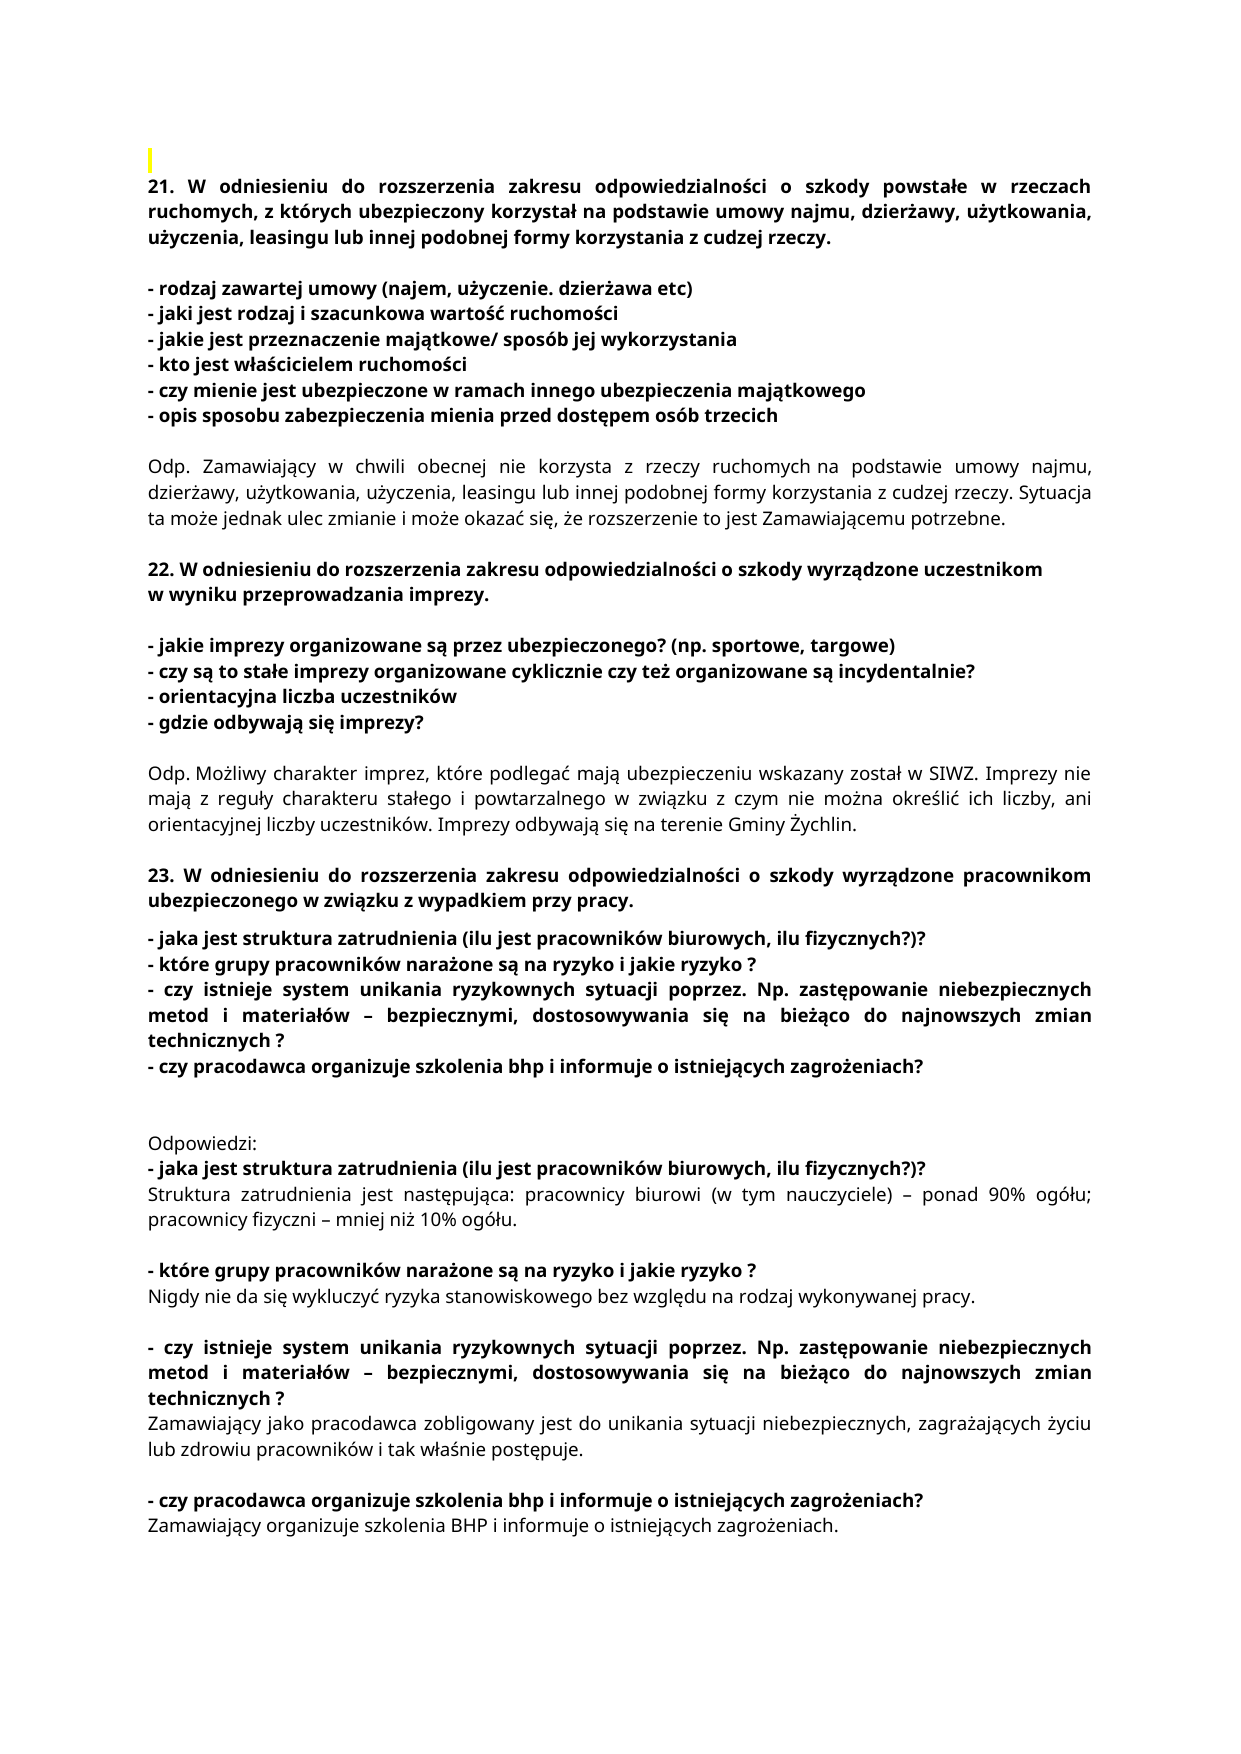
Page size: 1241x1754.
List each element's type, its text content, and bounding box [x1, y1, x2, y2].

text - jakie imprezy organizowane są przez ubezpieczonego? (np. sportowe, targowe) [148, 632, 1093, 658]
text Odpowiedzi: [148, 1130, 1093, 1155]
text - orientacyjna liczba uczestników [148, 683, 1093, 709]
text - czy istnieje system unikania ryzykownych sytuacji poprzez. Np. zastępowanie niebezpiecznych metod i materiałów – bezpiecznymi, dostosowywania się na bieżąco do najnowszych zmian technicznych ? [148, 977, 1093, 1053]
text Zamawiający organizuje szkolenia BHP i informuje o istniejących zagrożeniach. [148, 1513, 1093, 1538]
text - czy pracodawca organizuje szkolenia bhp i informuje o istniejących zagrożeniach? [148, 1053, 1093, 1079]
text - czy istnieje system unikania ryzykownych sytuacji poprzez. Np. zastępowanie niebezpiecznych metod i materiałów – bezpiecznymi, dostosowywania się na bieżąco do najnowszych zmian technicznych ? [148, 1334, 1093, 1411]
text Zamawiający jako pracodawca zobligowany jest do unikania sytuacji niebezpiecznych, zagrażających życiu lub zdrowiu pracowników i tak właśnie postępuje. [148, 1411, 1093, 1462]
text - czy mienie jest ubezpieczone w ramach innego ubezpieczenia majątkowego [148, 377, 1093, 403]
text - jakie jest przeznaczenie majątkowe/ sposób jej wykorzystania [148, 326, 1093, 352]
text - czy pracodawca organizuje szkolenia bhp i informuje o istniejących zagrożeniach? [148, 1487, 1093, 1513]
text - które grupy pracowników narażone są na ryzyko i jakie ryzyko ? [148, 951, 1093, 977]
text - które grupy pracowników narażone są na ryzyko i jakie ryzyko ? [148, 1257, 1093, 1283]
text - jaka jest struktura zatrudnienia (ilu jest pracowników biurowych, ilu fizycznych?)? [148, 926, 1093, 951]
text 23. W odniesieniu do rozszerzenia zakresu odpowiedzialności o szkody wyrządzone pracownikom ubezpieczonego w związku z wypadkiem przy pracy. [148, 862, 1093, 913]
text - kto jest właścicielem ruchomości [148, 352, 1093, 377]
text Nigdy nie da się wykluczyć ryzyka stanowiskowego bez względu na rodzaj wykonywanej pracy. [148, 1283, 1093, 1308]
text 21. W odniesieniu do rozszerzenia zakresu odpowiedzialności o szkody powstałe w rzeczach ruchomych, z których ubezpieczony korzystał na podstawie umowy najmu, dzierżawy, użytkowania, użyczenia, leasingu lub innej podobnej formy korzystania z cudzej rzeczy. [148, 173, 1093, 250]
text - rodzaj zawartej umowy (najem, użyczenie. dzierżawa etc) [148, 275, 1093, 301]
text Odp. Zamawiający w chwili obecnej nie korzysta z rzeczy ruchomych na podstawie umowy najmu, dzierżawy, użytkowania, użyczenia, leasingu lub innej podobnej formy korzystania z cudzej rzeczy. Sytuacja ta może jednak ulec zmianie i może okazać się, że rozszerzenie to jest Zamawiającemu potrzebne. [148, 454, 1093, 530]
text - opis sposobu zabezpieczenia mienia przed dostępem osób trzecich [148, 403, 1093, 428]
text Odp. Możliwy charakter imprez, które podlegać mają ubezpieczeniu wskazany został w SIWZ. Imprezy nie mają z reguły charakteru stałego i powtarzalnego w związku z czym nie można określić ich liczby, ani orientacyjnej liczby uczestników. Imprezy odbywają się na terenie Gminy Żychlin. [148, 760, 1093, 837]
text - jaka jest struktura zatrudnienia (ilu jest pracowników biurowych, ilu fizycznych?)? [148, 1155, 1093, 1181]
text 22. W odniesieniu do rozszerzenia zakresu odpowiedzialności o szkody wyrządzone uczestnikom w wyniku przeprowadzania imprezy. [148, 556, 1093, 607]
text - czy są to stałe imprezy organizowane cyklicznie czy też organizowane są incydentalnie? [148, 658, 1093, 683]
text - gdzie odbywają się imprezy? [148, 709, 1093, 734]
text - jaki jest rodzaj i szacunkowa wartość ruchomości [148, 301, 1093, 326]
text Struktura zatrudnienia jest następująca: pracownicy biurowi (w tym nauczyciele) – ponad 90% ogółu; pracownicy fizyczni – mniej niż 10% ogółu. [148, 1181, 1093, 1232]
